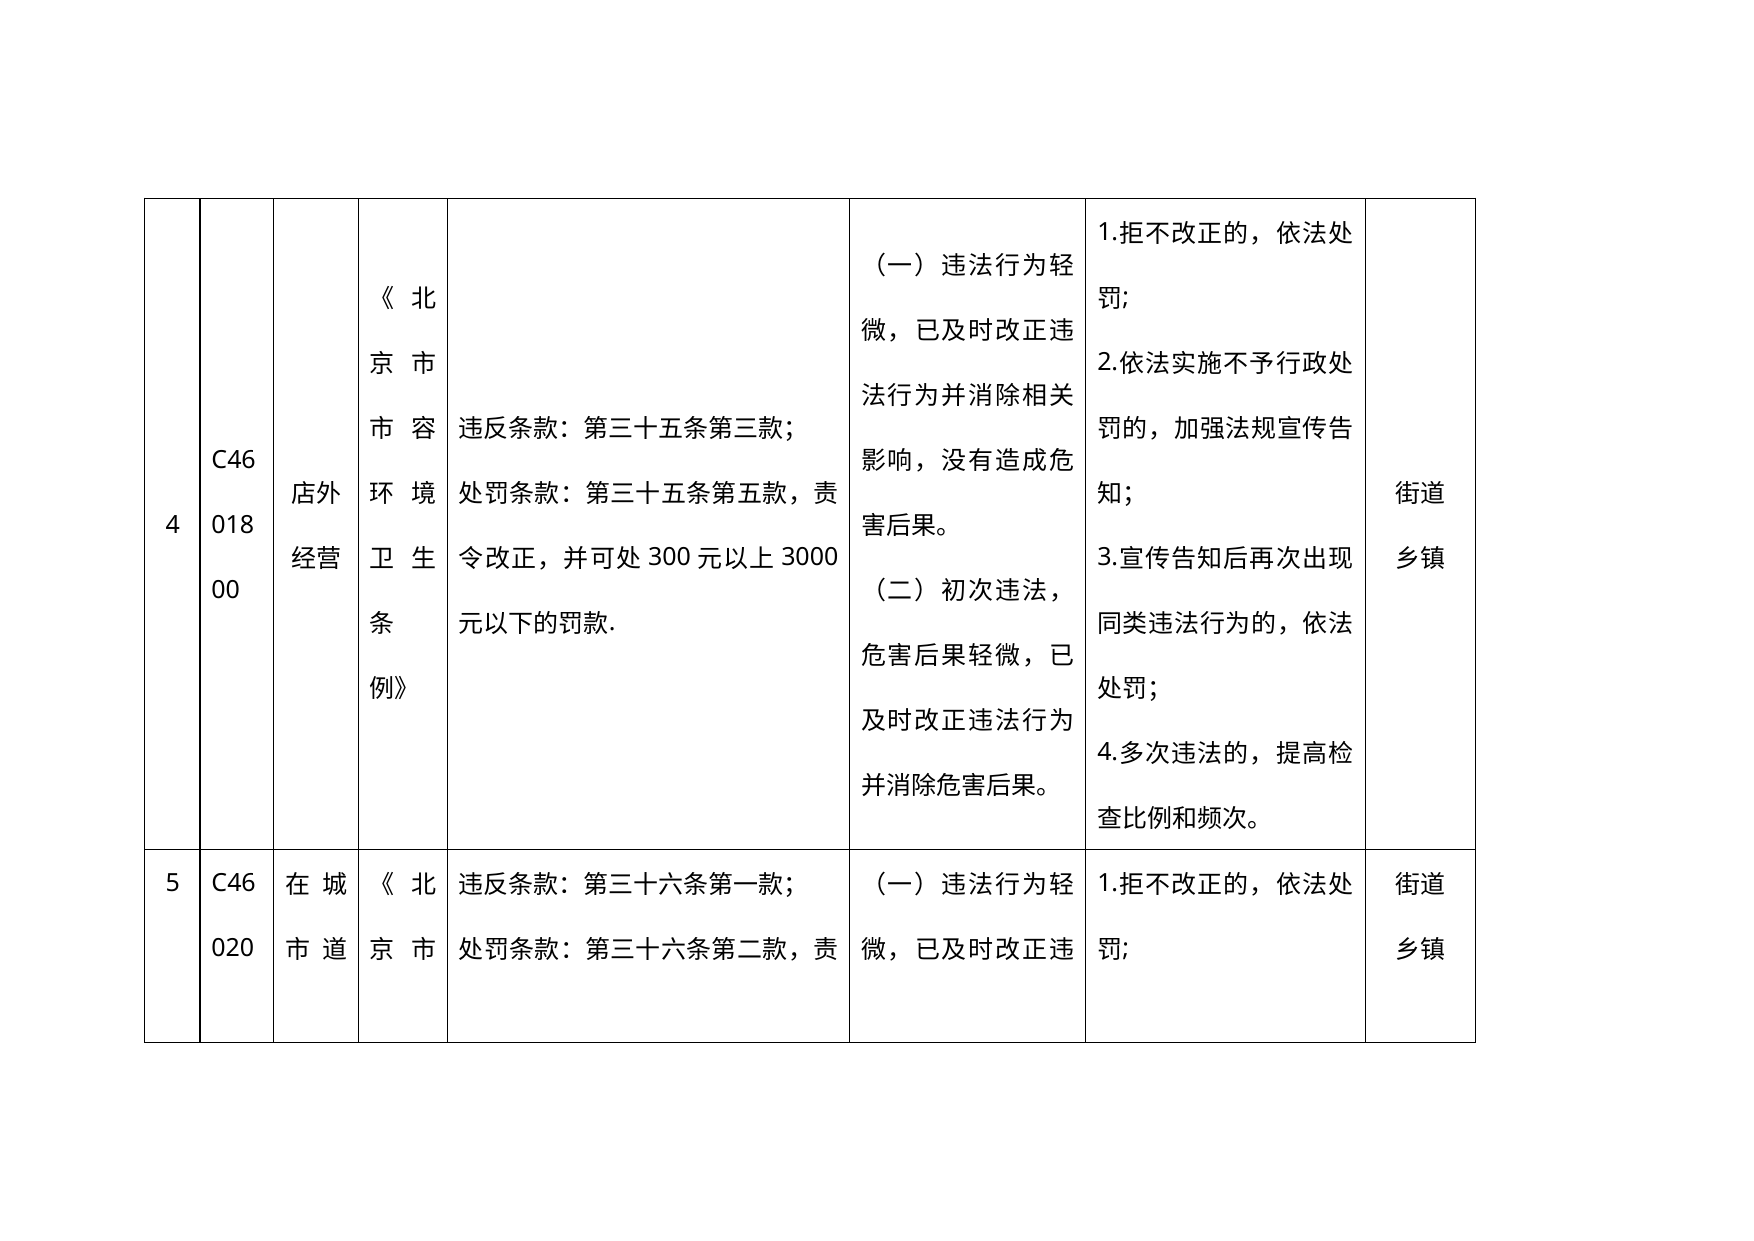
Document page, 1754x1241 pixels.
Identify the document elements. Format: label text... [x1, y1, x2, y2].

table_cell 店外经营 [274, 199, 358, 849]
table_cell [1086, 199, 1365, 849]
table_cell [448, 850, 849, 1042]
table_cell 《北京市市容环境卫生条例》 [359, 850, 447, 1042]
table_cell 街道 乡镇 [1366, 850, 1475, 1042]
table_cell C4601800 [201, 199, 273, 849]
table_cell 违反条款：第三十五条第三款； 处罚条款：第三十五条第五款，责令改正，并可处300元以上3000元以下的罚款. [448, 199, 849, 849]
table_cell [274, 850, 358, 1042]
table_cell 《北京市市容环境卫生条例》 [359, 199, 447, 849]
table_cell C4602000 [201, 850, 273, 1042]
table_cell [1086, 850, 1365, 1042]
table_cell 街道 乡镇 [1366, 199, 1475, 849]
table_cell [850, 199, 1085, 849]
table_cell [850, 850, 1085, 1042]
table_cell 4 [145, 199, 199, 849]
table_cell 5 [145, 850, 199, 1042]
